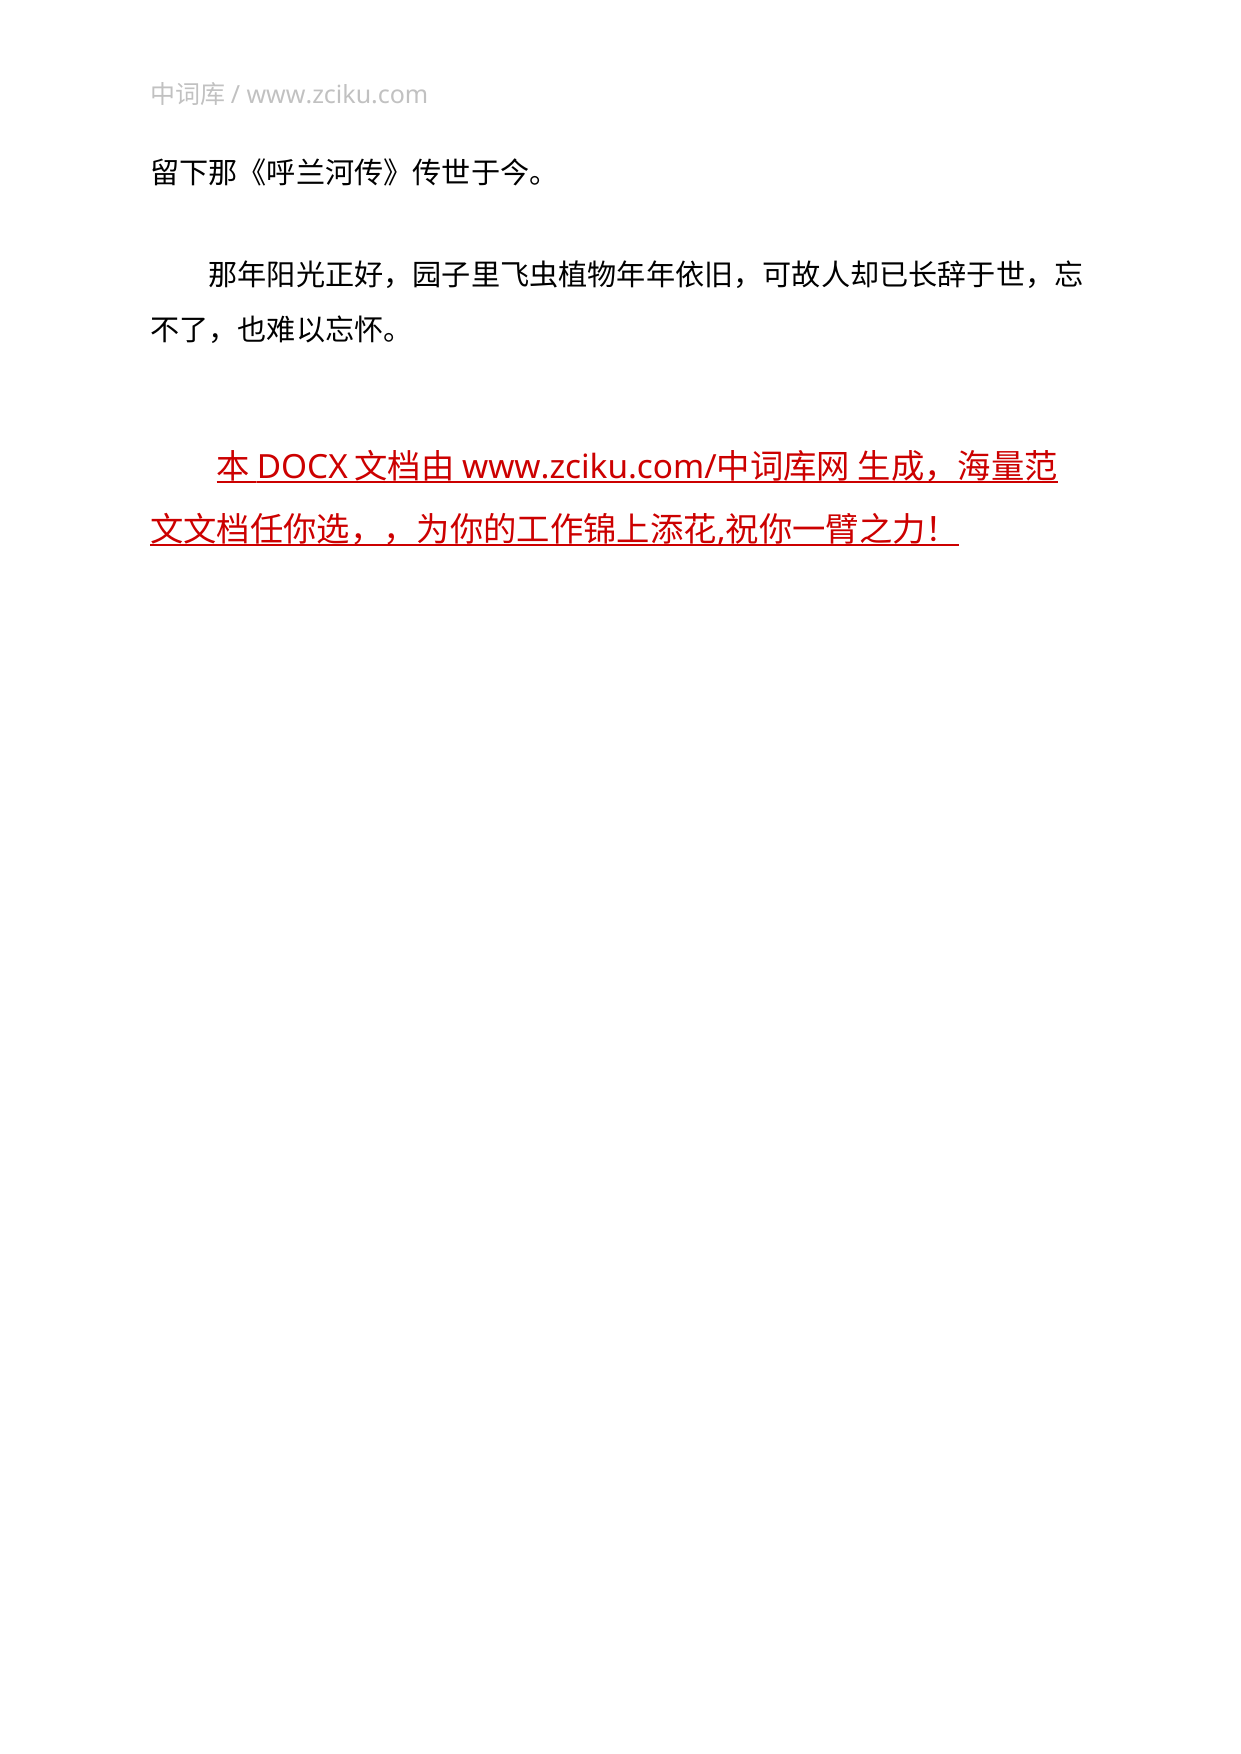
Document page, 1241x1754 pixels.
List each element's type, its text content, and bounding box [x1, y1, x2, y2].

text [150, 150, 1090, 192]
text 那年阳光正好，园子里飞虫植物年年依旧，可故人却已长辞于世，忘不了，也难以忘怀。 [150, 252, 1090, 349]
text 本DOCX文档由 www.zciku.com/中词库网 生成，海量范文文档任你选，，为你的工作锦上添花,祝你一臂之力！ [150, 440, 1090, 551]
